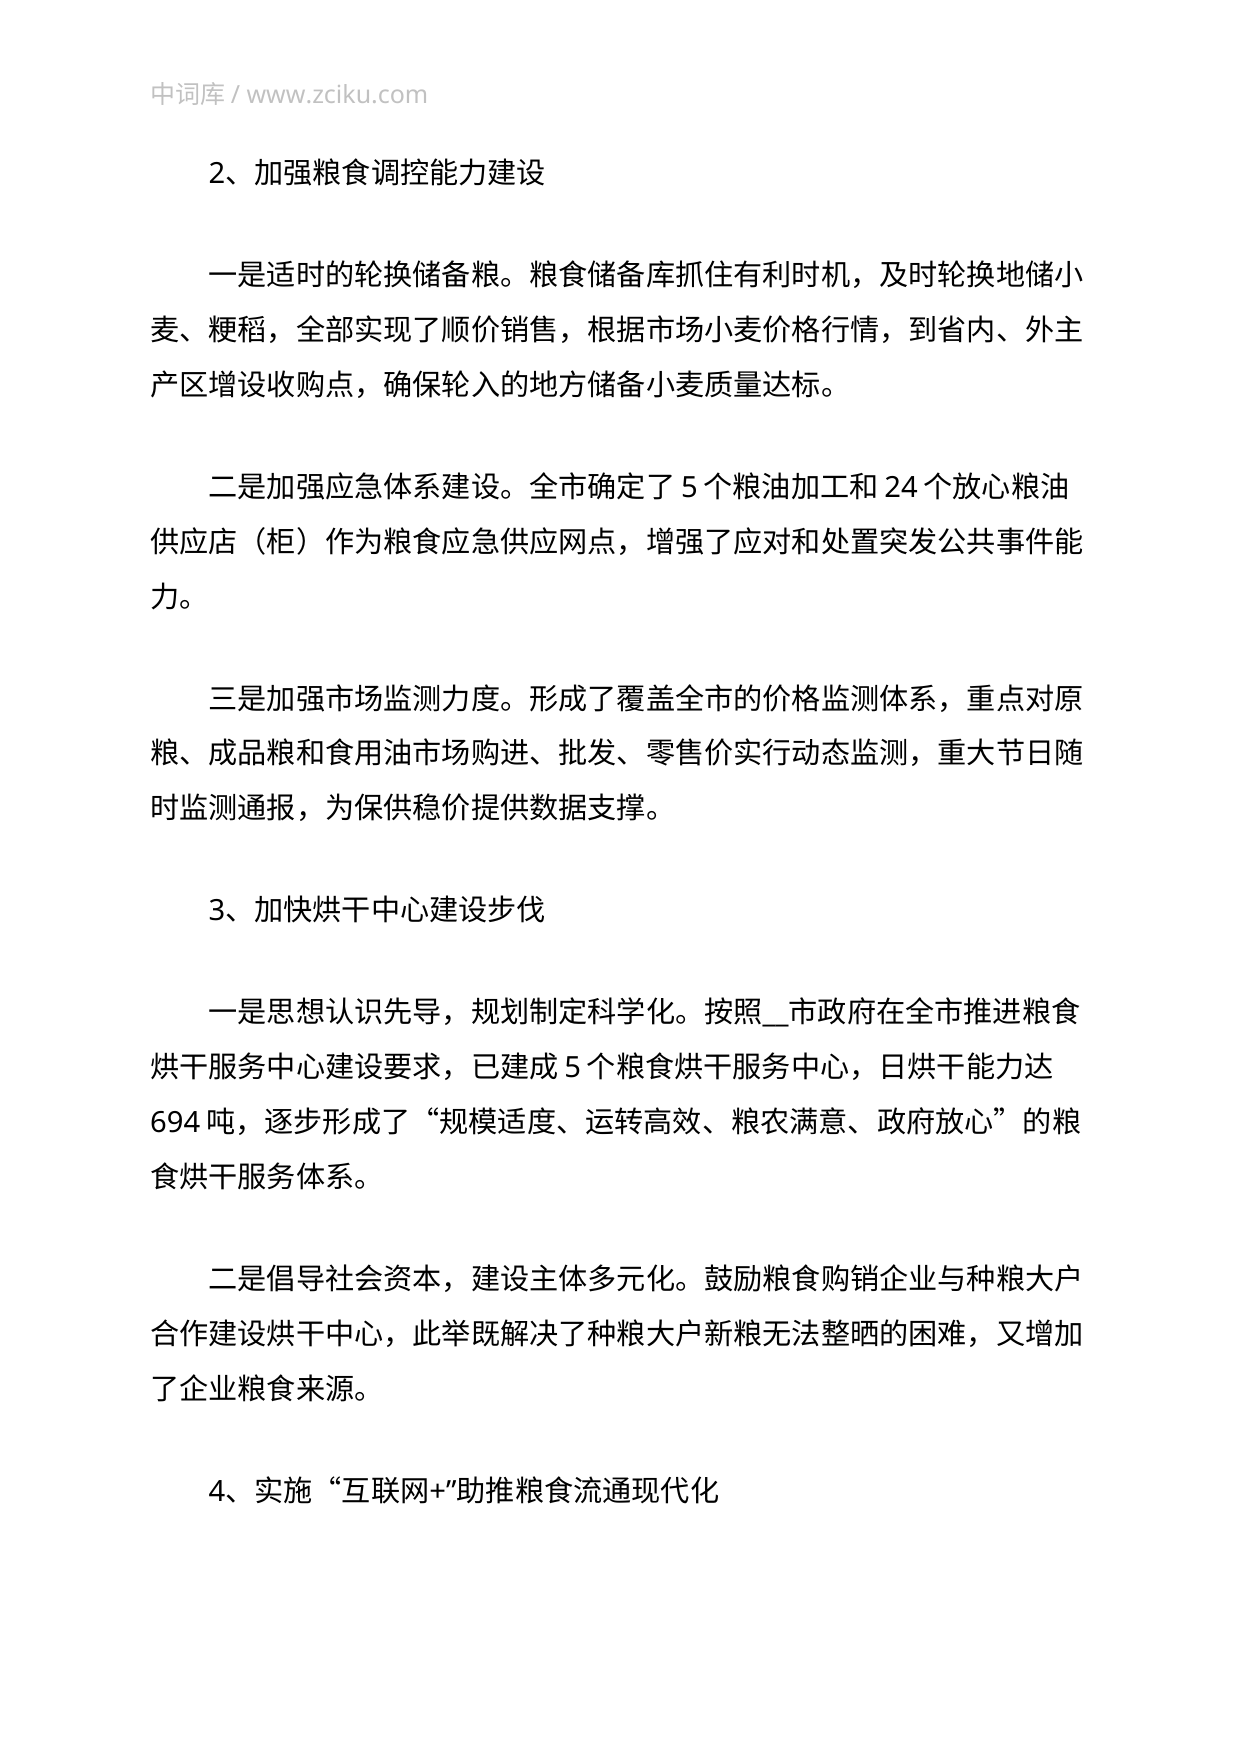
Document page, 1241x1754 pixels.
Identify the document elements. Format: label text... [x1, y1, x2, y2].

text 3、加快烘干中心建设步伐 [150, 887, 1090, 929]
text 一是思想认识先导，规划制定科学化。按照__市政府在全市推进粮食烘干服务中心建设要求，已建成5个粮食烘干服务中心，日烘干能力达694吨，逐步形成了“规模适度、运转高效、粮农满意、政府放心”的粮食烘干服务体系。 [150, 989, 1090, 1196]
text 二是加强应急体系建设。全市确定了5个粮油加工和24个放心粮油供应店（柜）作为粮食应急供应网点，增强了应对和处置突发公共事件能力。 [150, 463, 1090, 616]
text 一是适时的轮换储备粮。粮食储备库抓住有利时机，及时轮换地储小麦、粳稻，全部实现了顺价销售，根据市场小麦价格行情，到省内、外主产区增设收购点，确保轮入的地方储备小麦质量达标。 [150, 252, 1090, 404]
text 4、实施“互联网+”助推粮食流通现代化 [150, 1467, 1090, 1509]
text 二是倡导社会资本，建设主体多元化。鼓励粮食购销企业与种粮大户合作建设烘干中心，此举既解决了种粮大户新粮无法整晒的困难，又增加了企业粮食来源。 [150, 1256, 1090, 1408]
text 三是加强市场监测力度。形成了覆盖全市的价格监测体系，重点对原粮、成品粮和食用油市场购进、批发、零售价实行动态监测，重大节日随时监测通报，为保供稳价提供数据支撑。 [150, 675, 1090, 827]
text 2、加强粮食调控能力建设 [150, 150, 1090, 192]
